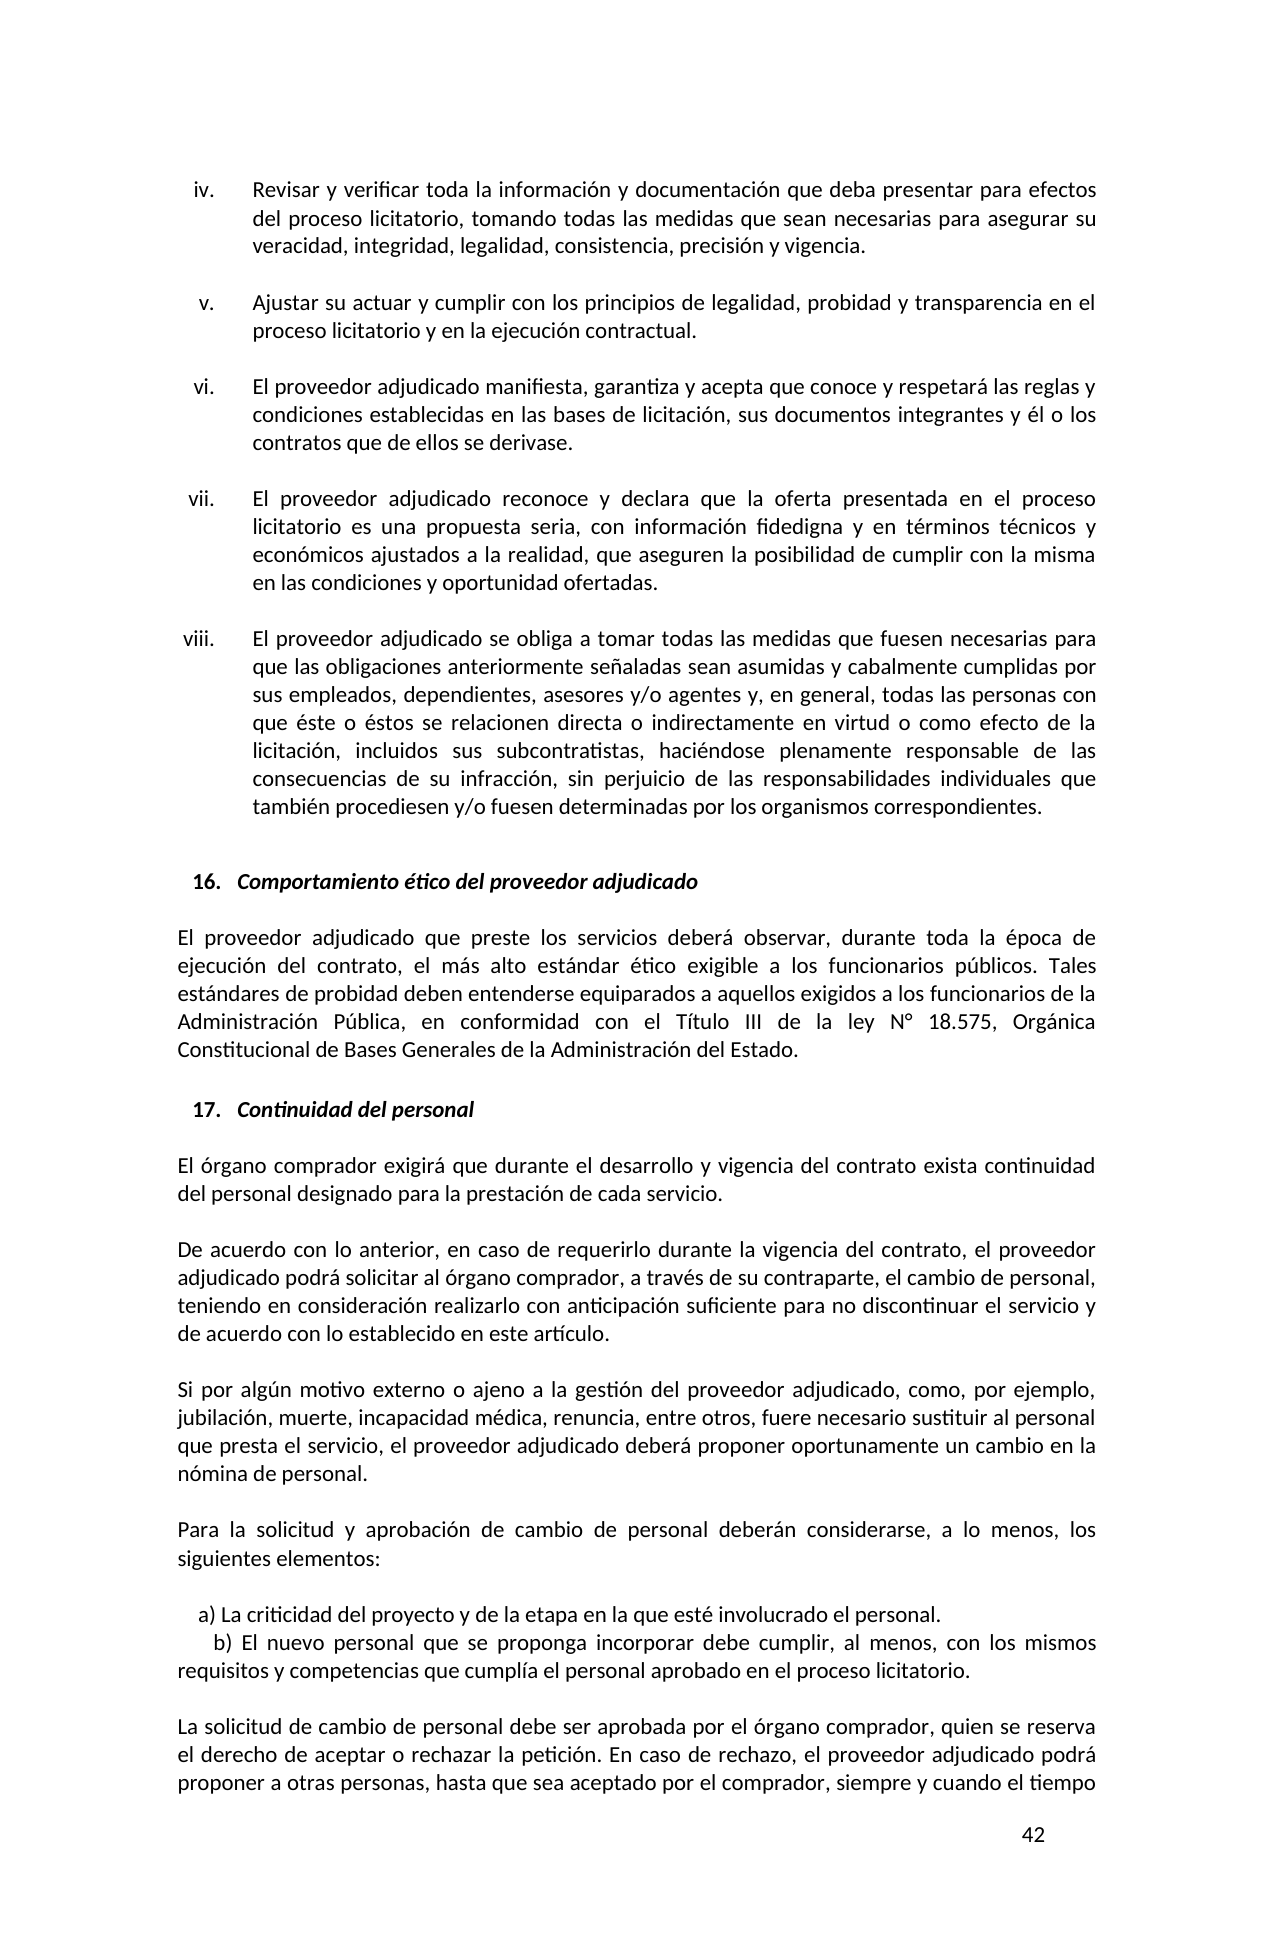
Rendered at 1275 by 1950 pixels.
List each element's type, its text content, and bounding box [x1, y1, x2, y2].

text Si por algún motivo externo o ajeno a la gestión del proveedor adjudicado, como, por ejemplo, jubilación, muerte, incapacidad médica, renuncia, entre otros, fuere necesario sustituir al personal que presta el servicio, el proveedor adjudicado deberá proponer oportunamente un cambio en la nómina de personal. [177, 1376, 1098, 1488]
list El proveedor adjudicado manifiesta, garantiza y acepta que conoce y respetará las reglas y condiciones establecidas en las bases de licitación, sus documentos integrantes y él o los contratos que de ellos se derivase. [215, 372, 1098, 456]
subtitle Continuidad del personal [192, 1095, 1045, 1123]
list El proveedor adjudicado reconoce y declara que la oferta presentada en el proceso licitatorio es una propuesta seria, con información fidedigna y en términos técnicos y económicos ajustados a la realidad, que aseguren la posibilidad de cumplir con la misma en las condiciones y oportunidad ofertadas. [215, 484, 1098, 596]
list Ajustar su actuar y cumplir con los principios de legalidad, probidad y transparencia en el proceso licitatorio y en la ejecución contractual. [215, 288, 1098, 344]
text b) El nuevo personal que se proponga incorporar debe cumplir, al menos, con los mismos requisitos y competencias que cumplía el personal aprobado en el proceso licitatorio. [177, 1628, 1098, 1684]
text a) La criticidad del proyecto y de la etapa en la que esté involucrado el personal. [177, 1600, 1098, 1628]
list Revisar y verificar toda la información y documentación que deba presentar para efectos del proceso licitatorio, tomando todas las medidas que sean necesarias para asegurar su veracidad, integridad, legalidad, consistencia, precisión y vigencia. [215, 176, 1098, 260]
text De acuerdo con lo anterior, en caso de requerirlo durante la vigencia del contrato, el proveedor adjudicado podrá solicitar al órgano comprador, a través de su contraparte, el cambio de personal, teniendo en consideración realizarlo con anticipación suficiente para no discontinuar el servicio y de acuerdo con lo establecido en este artículo. [177, 1235, 1098, 1347]
text El órgano comprador exigirá que durante el desarrollo y vigencia del contrato exista continuidad del personal designado para la prestación de cada servicio. [177, 1151, 1098, 1207]
list El proveedor adjudicado se obliga a tomar todas las medidas que fuesen necesarias para que las obligaciones anteriormente señaladas sean asumidas y cabalmente cumplidas por sus empleados, dependientes, asesores y/o agentes y, en general, todas las personas con que éste o éstos se relacionen directa o indirectamente en virtud o como efecto de la licitación, incluidos sus subcontratistas, haciéndose plenamente responsable de las consecuencias de su infracción, sin perjuicio de las responsabilidades individuales que también procediesen y/o fuesen determinadas por los organismos correspondientes. [215, 624, 1098, 820]
subtitle Comportamiento ético del proveedor adjudicado [192, 867, 1045, 895]
text El proveedor adjudicado que preste los servicios deberá observar, durante toda la época de ejecución del contrato, el más alto estándar ético exigible a los funcionarios públicos. Tales estándares de probidad deben entenderse equiparados a aquellos exigidos a los funcionarios de la Administración Pública, en conformidad con el Título III de la ley N° 18.575, Orgánica Constitucional de Bases Generales de la Administración del Estado. [177, 923, 1098, 1063]
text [177, 1712, 1098, 1796]
text Para la solicitud y aprobación de cambio de personal deberán considerarse, a lo menos, los siguientes elementos: [177, 1516, 1098, 1572]
